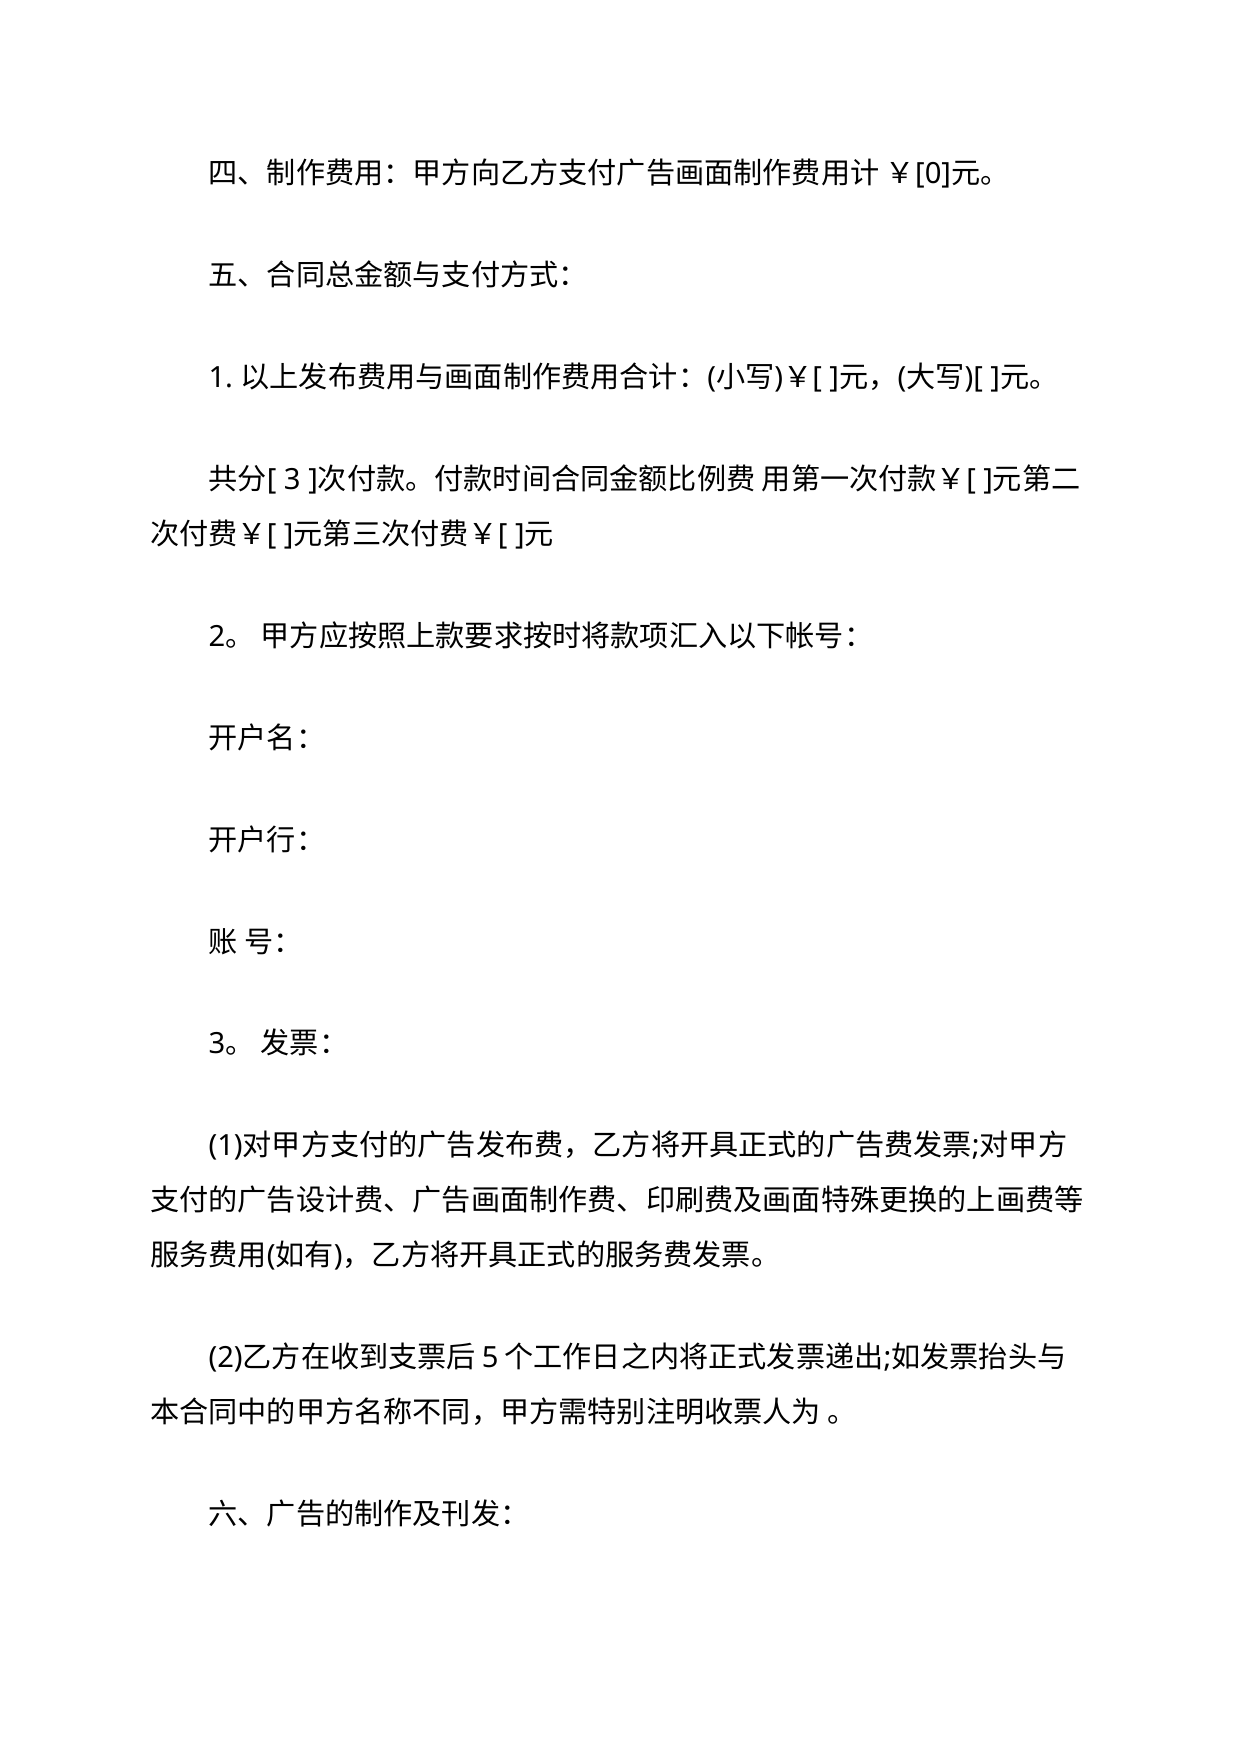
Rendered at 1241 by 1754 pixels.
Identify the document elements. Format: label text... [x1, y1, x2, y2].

text 四、制作费用：甲方向乙方支付广告画面制作费用计 ￥[0]元。 [150, 150, 1090, 192]
text 2。 甲方应按照上款要求按时将款项汇入以下帐号： [150, 613, 1090, 655]
text 六、广告的制作及刊发： [150, 1491, 1090, 1533]
text 五、合同总金额与支付方式： [150, 252, 1090, 294]
text (2)乙方在收到支票后5个工作日之内将正式发票递出;如发票抬头与本合同中的甲方名称不同，甲方需特别注明收票人为 。 [150, 1334, 1090, 1431]
text 开户行： [150, 816, 1090, 859]
text 开户名： [150, 715, 1090, 757]
text 1. 以上发布费用与画面制作费用合计：(小写)￥[ ]元，(大写)[ ]元。 [150, 354, 1090, 396]
text (1)对甲方支付的广告发布费，乙方将开具正式的广告费发票;对甲方支付的广告设计费、广告画面制作费、印刷费及画面特殊更换的上画费等服务费用(如有)，乙方将开具正式的服务费发票。 [150, 1122, 1090, 1274]
text 账 号： [150, 918, 1090, 961]
text 3。 发票： [150, 1020, 1090, 1062]
text 共分[ 3 ]次付款。付款时间合同金额比例费 用第一次付款￥[ ]元第二次付费￥[ ]元第三次付费￥[ ]元 [150, 456, 1090, 553]
